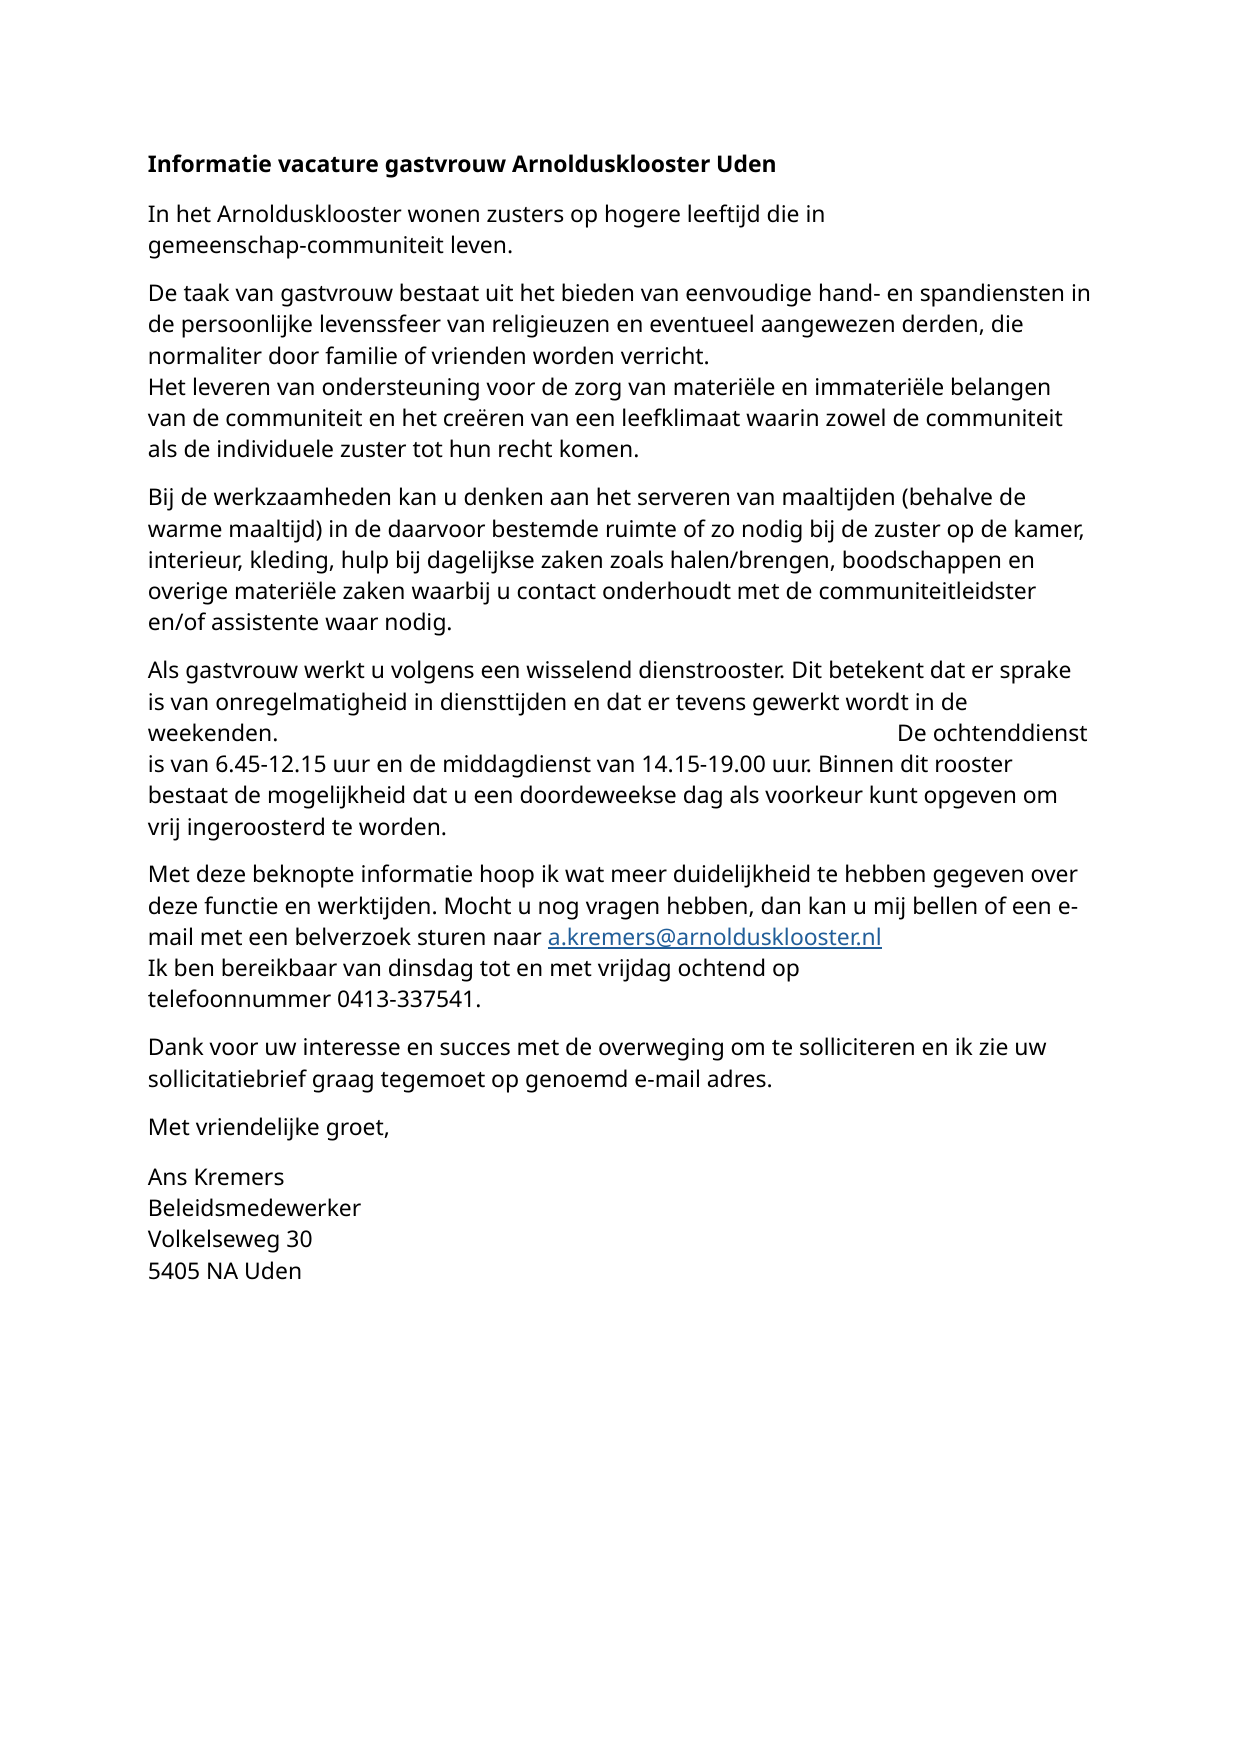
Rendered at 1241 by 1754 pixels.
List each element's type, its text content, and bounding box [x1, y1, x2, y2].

text Informatie vacature gastvrouw Arnoldusklooster Uden [148, 148, 1093, 179]
text De taak van gastvrouw bestaat uit het bieden van eenvoudige hand- en spandiensten in de persoonlijke levenssfeer van religieuzen en eventueel aangewezen derden, die normaliter door familie of vrienden worden verricht. Het leveren van ondersteuning voor de zorg van materiële en immateriële belangen van de communiteit en het creëren van een leefklimaat waarin zowel de communiteit als de individuele zuster tot hun recht komen. [148, 277, 1093, 465]
text Ans Kremers [148, 1161, 1093, 1192]
text Dank voor uw interesse en succes met de overweging om te solliciteren en ik zie uw sollicitatiebrief graag tegemoet op genoemd e-mail adres. [148, 1031, 1093, 1094]
text Beleidsmedewerker [148, 1192, 1093, 1223]
text Met deze beknopte informatie hoop ik wat meer duidelijkheid te hebben gegeven over deze functie en werktijden. Mocht u nog vragen hebben, dan kan u mij bellen of een e-mail met een belverzoek sturen naar a.kremers@arnoldusklooster.nl Ik ben bereikbaar van dinsdag tot en met vrijdag ochtend op telefoonnummer 0413-337541. [148, 858, 1093, 1015]
text Volkelseweg 30 [148, 1223, 1093, 1255]
text Als gastvrouw werkt u volgens een wisselend dienstrooster. Dit betekent dat er sprake is van onregelmatigheid in diensttijden en dat er tevens gewerkt wordt in de weekenden. De ochtenddienst is van 6.45-12.15 uur en de middagdienst van 14.15-19.00 uur. Binnen dit rooster bestaat de mogelijkheid dat u een doordeweekse dag als voorkeur kunt opgeven om vrij ingeroosterd te worden. [148, 654, 1093, 842]
text Bij de werkzaamheden kan u denken aan het serveren van maaltijden (behalve de warme maaltijd) in de daarvoor bestemde ruimte of zo nodig bij de zuster op de kamer, interieur, kleding, hulp bij dagelijkse zaken zoals halen/brengen, boodschappen en overige materiële zaken waarbij u contact onderhoudt met de communiteitleidster en/of assistente waar nodig. [148, 481, 1093, 638]
text 5405 NA Uden [148, 1255, 1093, 1286]
text Met vriendelijke groet, [148, 1111, 1093, 1142]
text In het Arnoldusklooster wonen zusters op hogere leeftijd die in gemeenschap-communiteit leven. [148, 198, 1093, 261]
